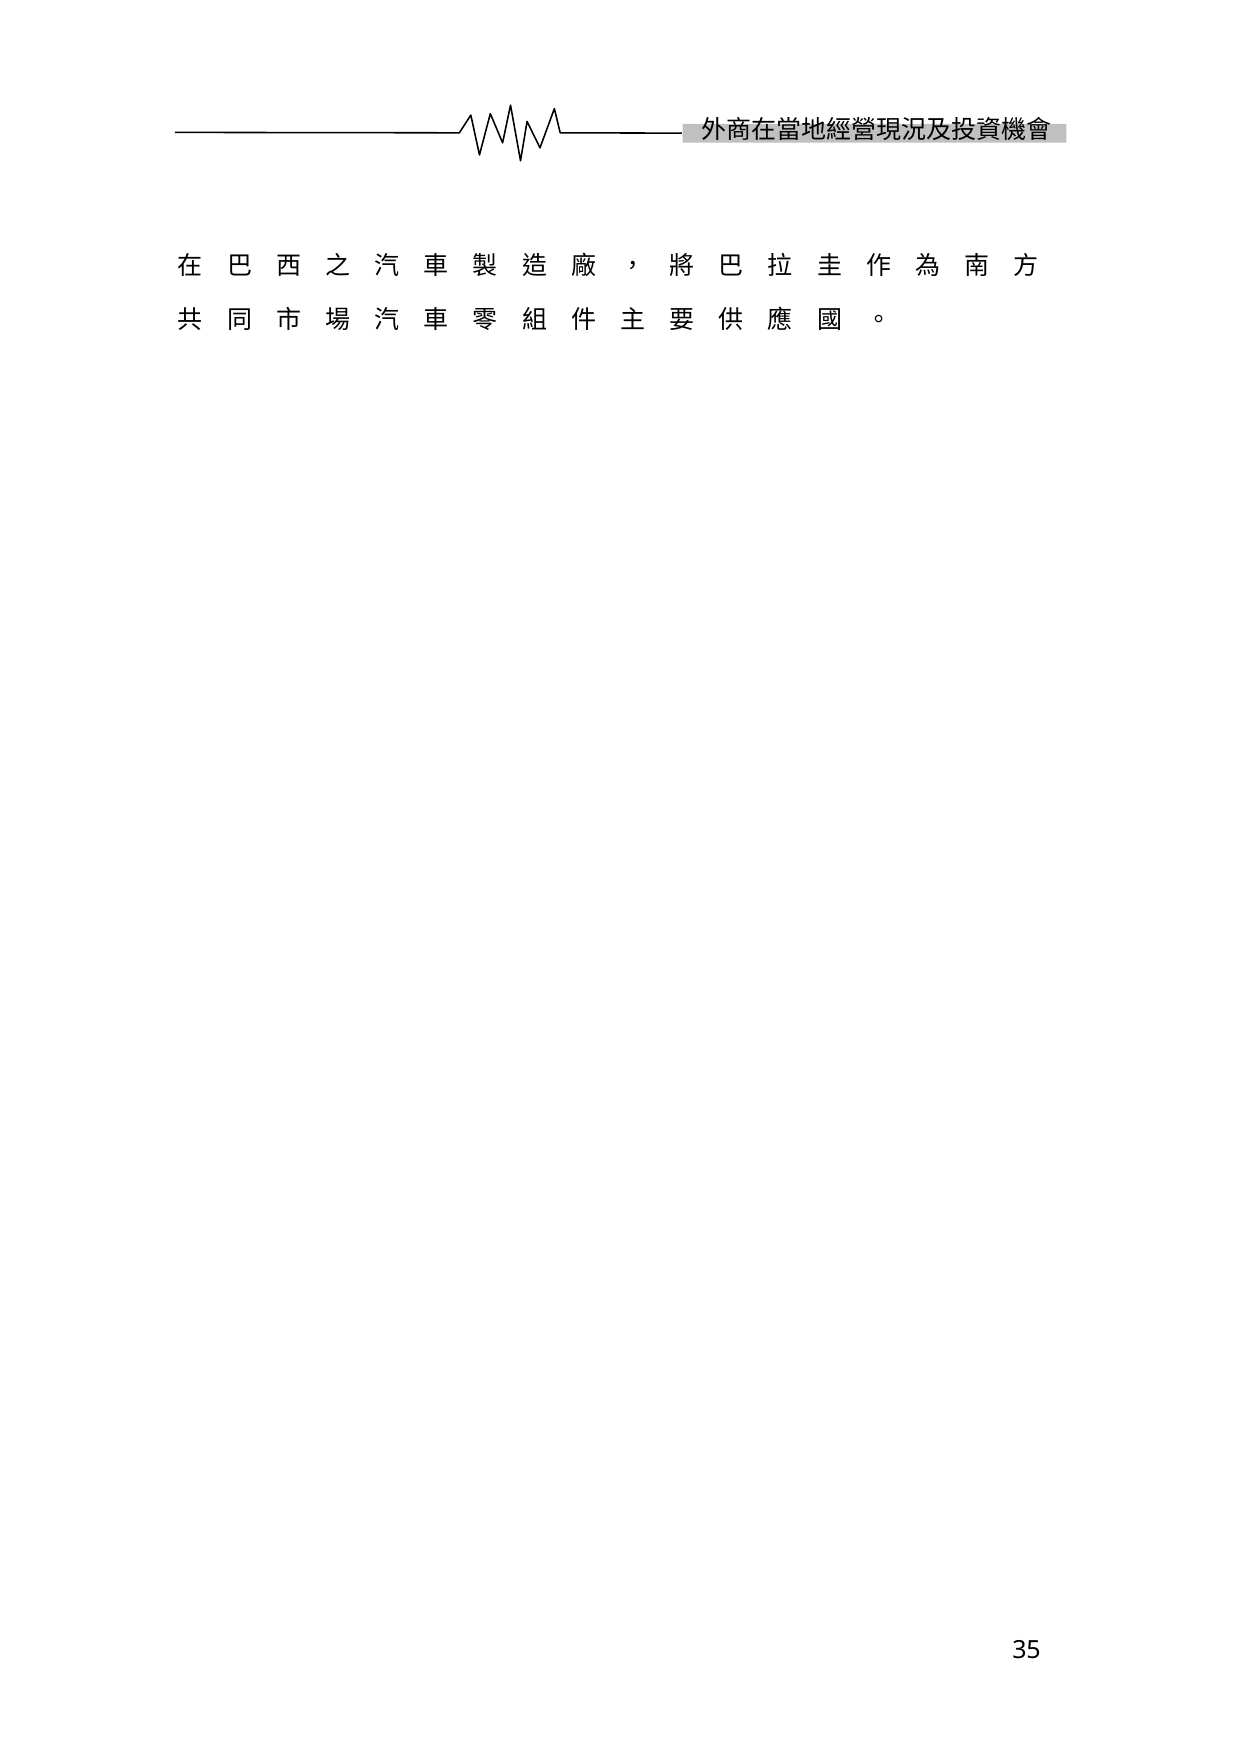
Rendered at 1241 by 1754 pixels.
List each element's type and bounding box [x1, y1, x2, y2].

text [178, 237, 1063, 344]
